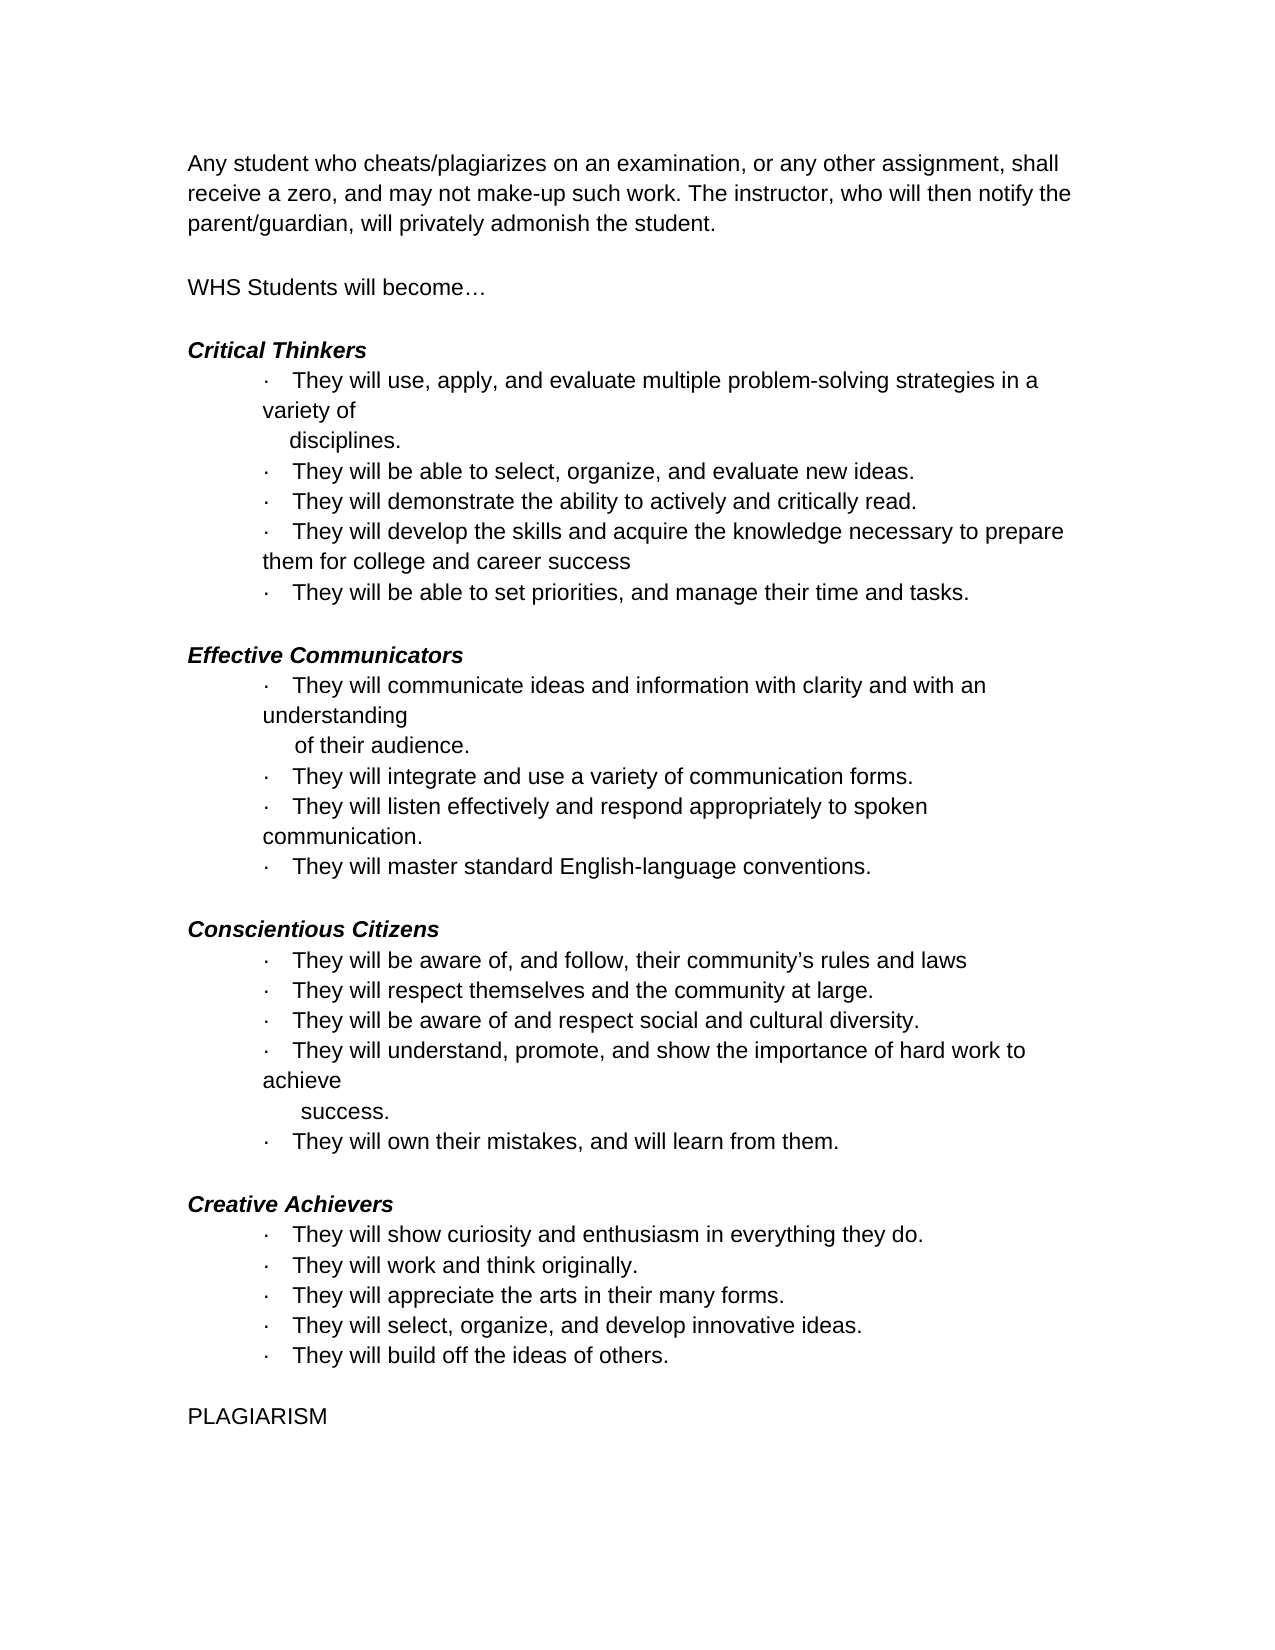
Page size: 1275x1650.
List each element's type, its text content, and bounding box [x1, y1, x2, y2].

text Creative Achievers [187, 1191, 1087, 1217]
text Critical Thinkers [187, 337, 1087, 363]
text · They will be able to set priorities, and manage their time and tasks. [262, 578, 1087, 605]
text disciplines. [187, 427, 1087, 454]
text WHS Students will become… [187, 274, 1087, 300]
text success. [262, 1098, 1087, 1124]
text · They will integrate and use a variety of communication forms. [262, 763, 1087, 789]
text PLAGIARISM [187, 1403, 1087, 1429]
text · They will be able to select, organize, and evaluate new ideas. [262, 458, 1087, 484]
text · They will demonstrate the ability to actively and critically read. [262, 488, 1087, 514]
text · They will be aware of and respect social and cultural diversity. [262, 1007, 1087, 1033]
text · They will understand, promote, and show the importance of hard work to achieve [262, 1037, 1087, 1094]
text · They will develop the skills and acquire the knowledge necessary to prepare them for college and career success [262, 518, 1087, 575]
text · They will be aware of, and follow, their community’s rules and laws [262, 947, 1087, 973]
text · They will build off the ideas of others. [262, 1342, 1087, 1368]
text Any student who cheats/plagiarizes on an examination, or any other assignment, shall receive a zero, and may not make-up such work. The instructor, who will then notify the parent/guardian, will privately admonish the student. [187, 150, 1087, 237]
text · They will listen effectively and respond appropriately to spoken communication. [262, 793, 1087, 849]
text · They will respect themselves and the community at large. [262, 977, 1087, 1003]
text Effective Communicators [187, 642, 1087, 668]
text · They will communicate ideas and information with clarity and with an understanding [262, 672, 1087, 728]
text · They will show curiosity and enthusiasm in everything they do. [262, 1221, 1087, 1248]
text · They will own their mistakes, and will learn from them. [262, 1128, 1087, 1154]
text · They will work and think originally. [262, 1252, 1087, 1278]
text of their audience. [262, 732, 1087, 759]
text · They will appreciate the arts in their many forms. [262, 1282, 1087, 1308]
text · They will select, organize, and develop innovative ideas. [262, 1312, 1087, 1338]
text · They will use, apply, and evaluate multiple problem-solving strategies in a variety of [262, 367, 1087, 424]
text Conscientious Citizens [187, 916, 1087, 943]
text · They will master standard English-language conventions. [262, 853, 1087, 879]
